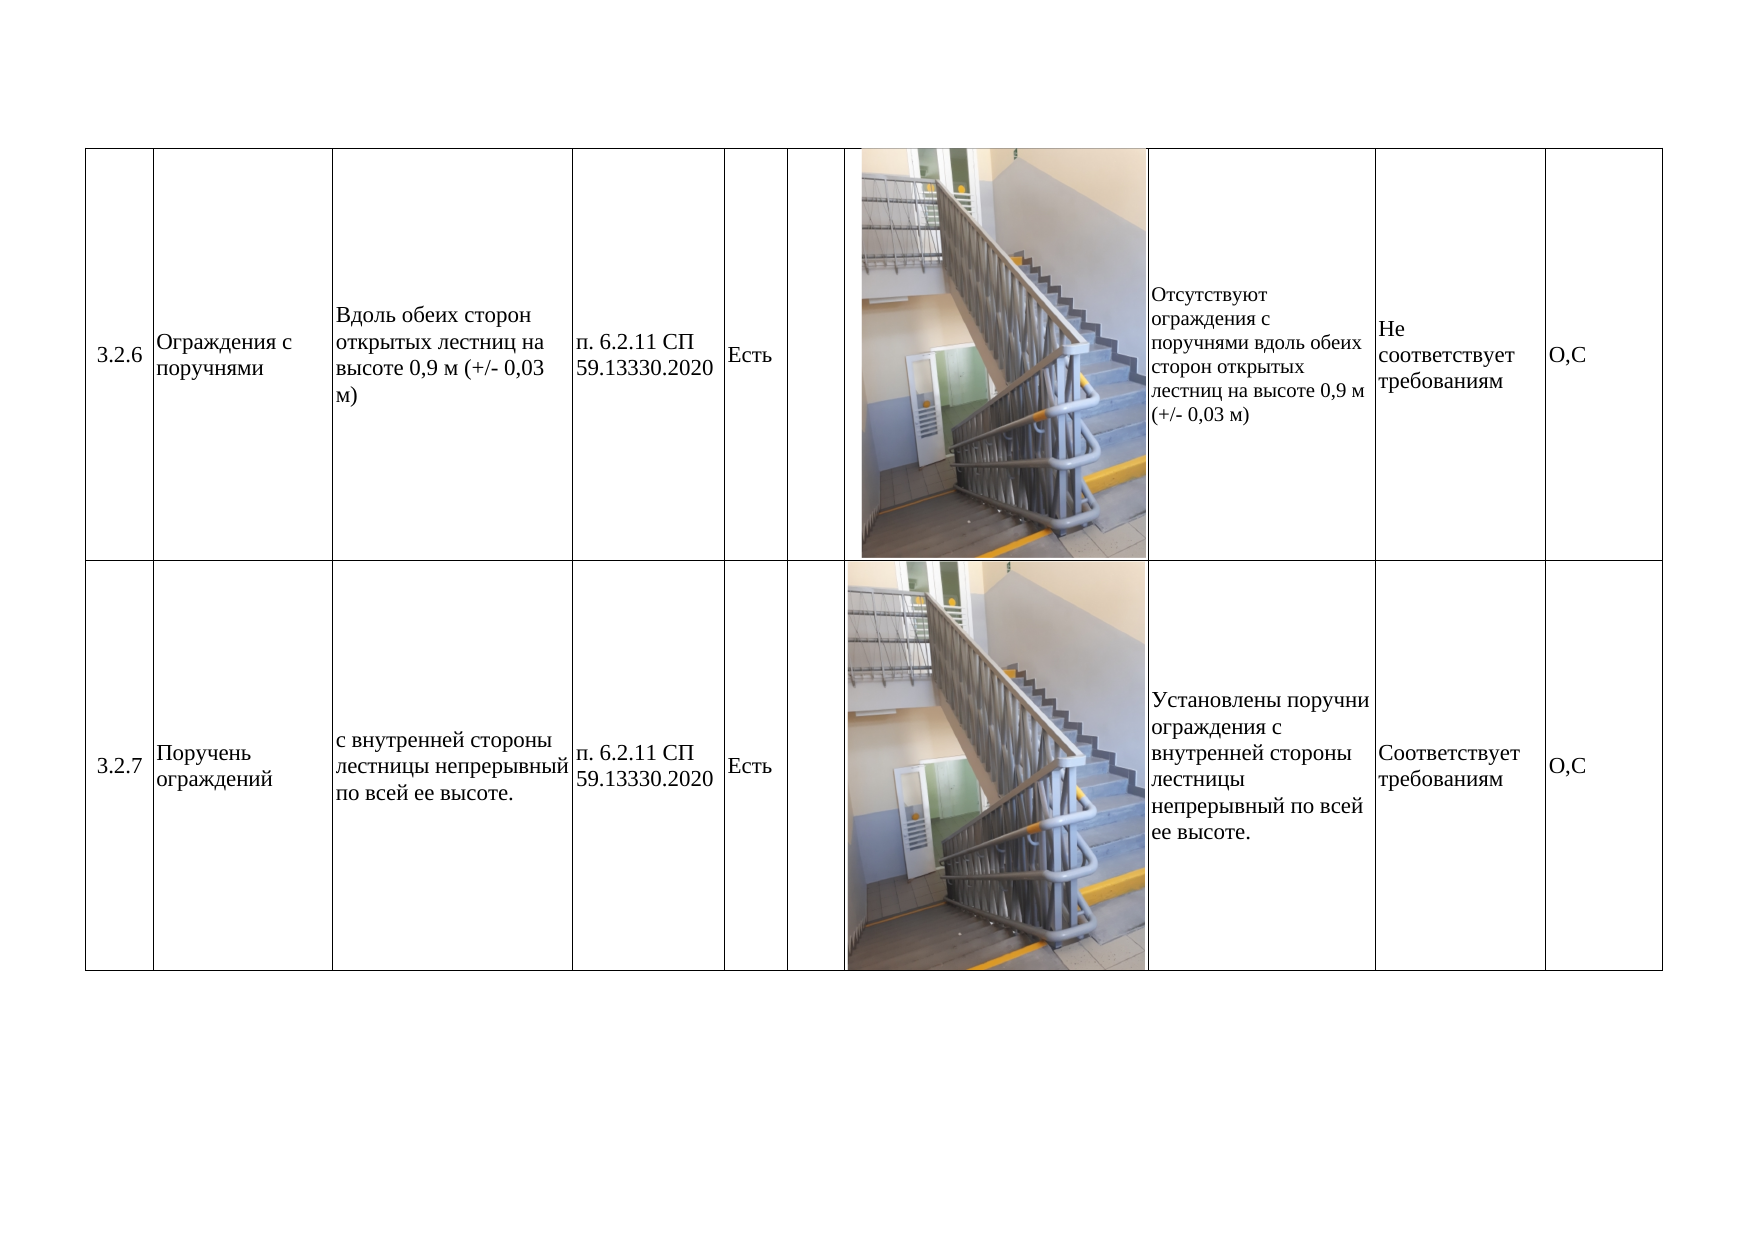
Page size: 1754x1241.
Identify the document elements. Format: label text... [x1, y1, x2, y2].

table_cell [788, 149, 844, 560]
table_cell Вдоль обеих сторон открытых лестниц на высоте 0,9 м (+/- 0,03 м) [333, 149, 572, 560]
table_cell Не соответствует требованиям [1376, 149, 1545, 560]
picture [848, 562, 1145, 970]
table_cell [1376, 561, 1545, 970]
table_cell п. 6.2.11 СП 59.13330.2020 [573, 149, 724, 560]
table_cell Ограждения с поручнями [154, 149, 332, 560]
table_cell Поручень ограждений [154, 561, 332, 970]
table_cell п. 6.2.11 СП 59.13330.2020 [573, 561, 724, 970]
table_cell Установлены поручни ограждения с внутренней стороны лестницы непрерывный по всей ее высоте. [1149, 561, 1375, 970]
table_cell 3.2.7 [86, 561, 153, 970]
table_cell О,С [1546, 149, 1662, 560]
table_cell с внутренней стороны лестницы непрерывный по всей ее высоте. [333, 561, 572, 970]
table_cell Есть [725, 561, 787, 970]
table_cell Есть [725, 149, 787, 560]
table_cell Отсутствуют ограждения с поручнями вдоль обеих сторон открытых лестниц на высоте 0,9 м (+/- 0,03 м) [1149, 149, 1375, 560]
table_cell [788, 561, 844, 970]
table_cell [845, 149, 1148, 560]
table_cell 3.2.6 [86, 149, 153, 560]
picture [862, 149, 1146, 557]
table_cell О,С [1546, 561, 1662, 970]
